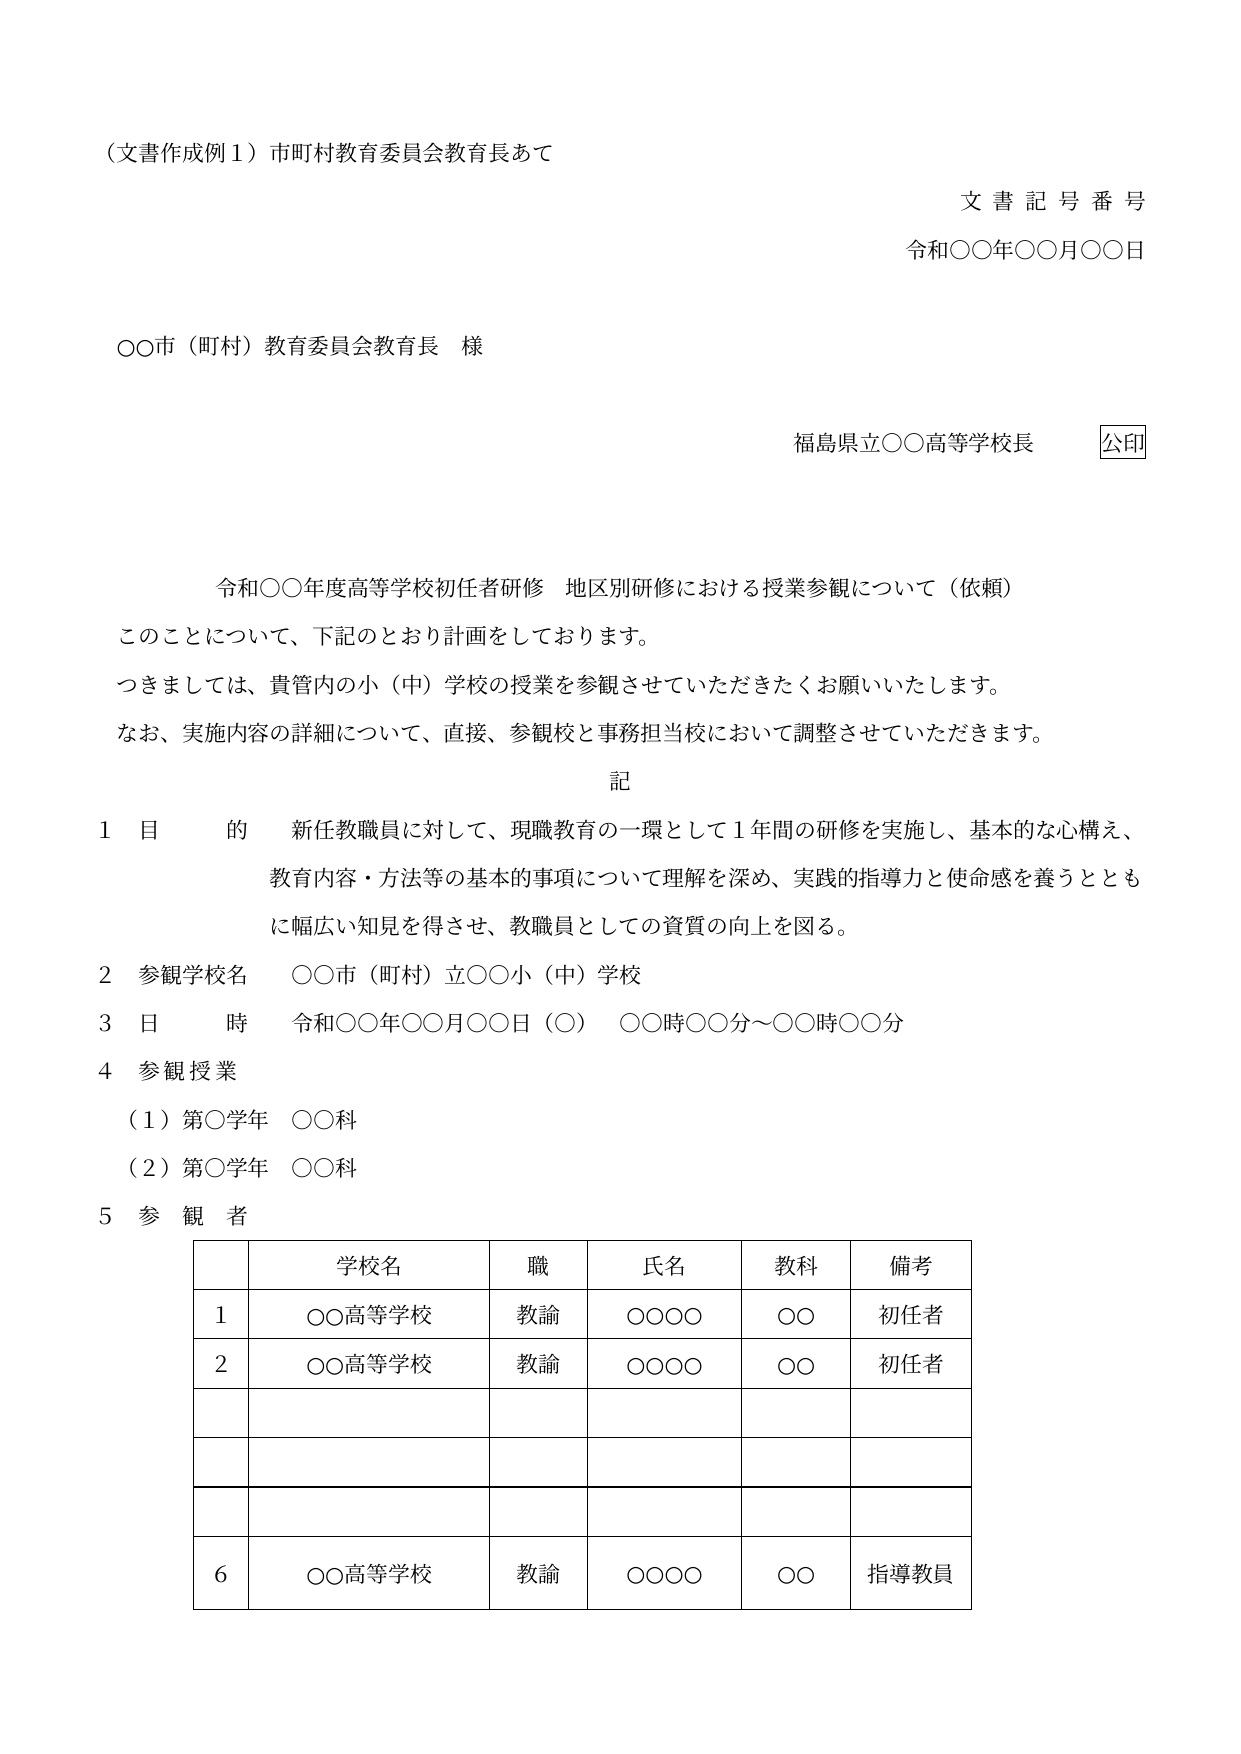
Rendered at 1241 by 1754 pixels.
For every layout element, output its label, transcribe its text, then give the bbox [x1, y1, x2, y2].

table_cell ○○ [742, 1290, 850, 1338]
text １ 目 的 新任教職員に対して、現職教育の一環として１年間の研修を実施し、基本的な心構え、教育内容・方法等の基本的事項について理解を深め、実践的指導力と使命感を養うとともに幅広い知見を得させ、教職員としての資質の向上を図る。 [94, 804, 1146, 949]
table_cell [194, 1438, 248, 1486]
text つきましては、貴管内の小（中）学校の授業を参観させていただきたくお願いいたします。 [94, 659, 1146, 708]
table_cell [249, 1389, 489, 1437]
table_cell 教諭 [490, 1537, 587, 1609]
text （１）第○学年 ○○科 [94, 1094, 1146, 1143]
text 文書記号番号 [94, 176, 1146, 224]
table_cell 指導教員 [851, 1537, 971, 1609]
table_cell [249, 1438, 489, 1486]
text 令和○○年○○月○○日 [94, 224, 1146, 273]
text （２）第○学年 ○○科 [94, 1143, 1146, 1191]
table_cell [588, 1438, 741, 1486]
table_cell ○○○○ [588, 1537, 741, 1609]
table_cell [851, 1488, 971, 1536]
text 記 [94, 756, 1146, 804]
table_cell [194, 1389, 248, 1437]
text 令和○○年度高等学校初任者研修 地区別研修における授業参観について（依頼） [94, 563, 1146, 611]
table_cell [588, 1488, 741, 1536]
table_cell ○○高等学校 [249, 1537, 489, 1609]
table_cell 教諭 [490, 1339, 587, 1388]
table_header 氏名 [588, 1241, 741, 1289]
text このことについて、下記のとおり計画をしております。 [94, 611, 1146, 659]
table_header 備考 [851, 1241, 971, 1289]
table_cell [742, 1488, 850, 1536]
table_cell 初任者 [851, 1290, 971, 1338]
table_cell ６ [194, 1537, 248, 1609]
table_cell １ [194, 1290, 248, 1338]
table_cell ○○○○ [588, 1339, 741, 1388]
table_cell [194, 1488, 248, 1536]
table_cell [851, 1389, 971, 1437]
table_cell ○○高等学校 [249, 1339, 489, 1388]
text 福島県立○○高等学校長 公印 [94, 418, 1146, 466]
table_cell [490, 1488, 587, 1536]
table_header 職 [490, 1241, 587, 1289]
text ５ 参 観 者 [94, 1191, 1146, 1239]
table_cell [249, 1488, 489, 1536]
table_cell [588, 1389, 741, 1437]
table_cell [742, 1389, 850, 1437]
text （文書作成例１）市町村教育委員会教育長あて [94, 128, 1146, 176]
table_cell 教諭 [490, 1290, 587, 1338]
text ２ 参観学校名 ○○市（町村）立○○小（中）学校 [94, 949, 1146, 998]
table_cell [742, 1438, 850, 1486]
table_cell ○○○○ [588, 1290, 741, 1338]
text ３ 日 時 令和○○年○○月○○日（○） ○○時○○分～○○時○○分 [94, 998, 1146, 1046]
table_cell [851, 1438, 971, 1486]
table_cell 初任者 [851, 1339, 971, 1388]
table_cell [490, 1438, 587, 1486]
table_cell ○○ [742, 1537, 850, 1609]
text ○○市（町村）教育委員会教育長 様 [94, 321, 1146, 369]
table_cell ○○ [742, 1339, 850, 1388]
table_cell [490, 1389, 587, 1437]
table_header 教科 [742, 1241, 850, 1289]
table_cell ２ [194, 1339, 248, 1388]
table_header 学校名 [249, 1241, 489, 1289]
table_header [194, 1241, 248, 1289]
table_cell ○○高等学校 [249, 1290, 489, 1338]
text ４ 参観授業 [94, 1046, 1146, 1094]
text なお、実施内容の詳細について、直接、参観校と事務担当校において調整させていただきます。 [94, 708, 1146, 756]
